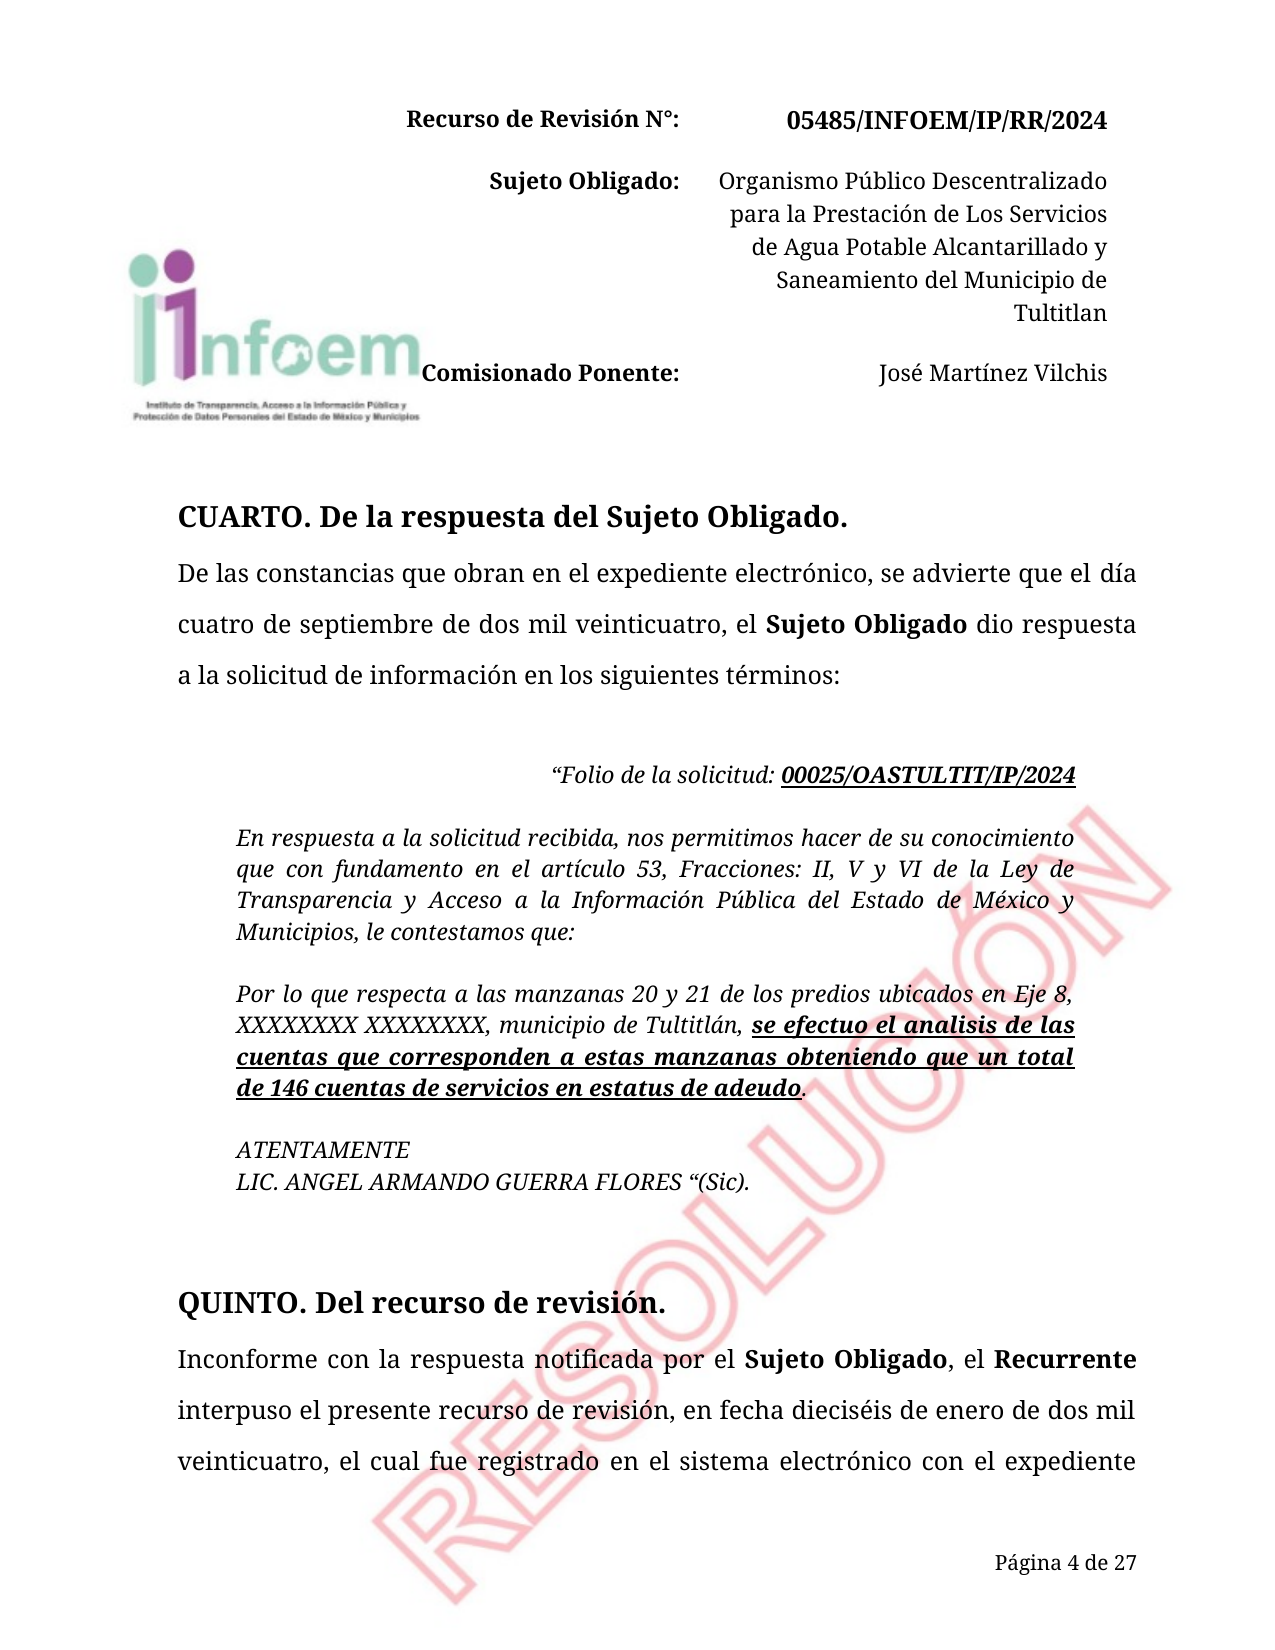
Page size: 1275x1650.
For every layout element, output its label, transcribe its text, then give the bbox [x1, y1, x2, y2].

picture [722, 177, 731, 188]
text “Folio de la solicitud: 00025/OASTULTIT/IP/2024 [236, 759, 1078, 791]
picture [936, 177, 944, 188]
text Por lo que respecta a las manzanas 20 y 21 de los predios ubicados en Eje 8, XXXXXXXX XXXXXXXX, municipio de Tultitlán, se efectuo el analisis de las cuentas que corresponden a estas manzanas obteniendo que un total de 146 cuentas de servicios en estatus de adeudo. [236, 978, 1078, 1103]
picture [1097, 178, 1104, 188]
text En respuesta a la solicitud recibida, nos permitimos hacer de su conocimiento que con fundamento en el artículo 53, Fracciones: II, V y VI de la Ley de Transparencia y Acceso a la Información Pública del Estado de México y Municipios, le contestamos que: [236, 822, 1078, 947]
text CUARTO. De la respuesta del Sujeto Obligado. [177, 496, 1137, 536]
text LIC. ANGEL ARMANDO GUERRA FLORES “(Sic). [236, 1166, 1078, 1197]
picture [663, 178, 667, 188]
picture [553, 178, 557, 188]
picture [573, 177, 581, 188]
picture [828, 178, 835, 188]
picture [915, 178, 922, 188]
text ATENTAMENTE [236, 1134, 1078, 1166]
picture [607, 177, 611, 188]
picture [0, 177, 1275, 1650]
text De las constancias que obran en el expediente electrónico, se advierte que el día cuatro de septiembre de dos mil veinticuatro, el Sujeto Obligado dio respuesta a la solicitud de información en los siguientes términos: [177, 555, 1137, 691]
picture [649, 177, 653, 187]
text QUINTO. Del recurso de revisión. [177, 1282, 1137, 1322]
picture [863, 177, 868, 188]
